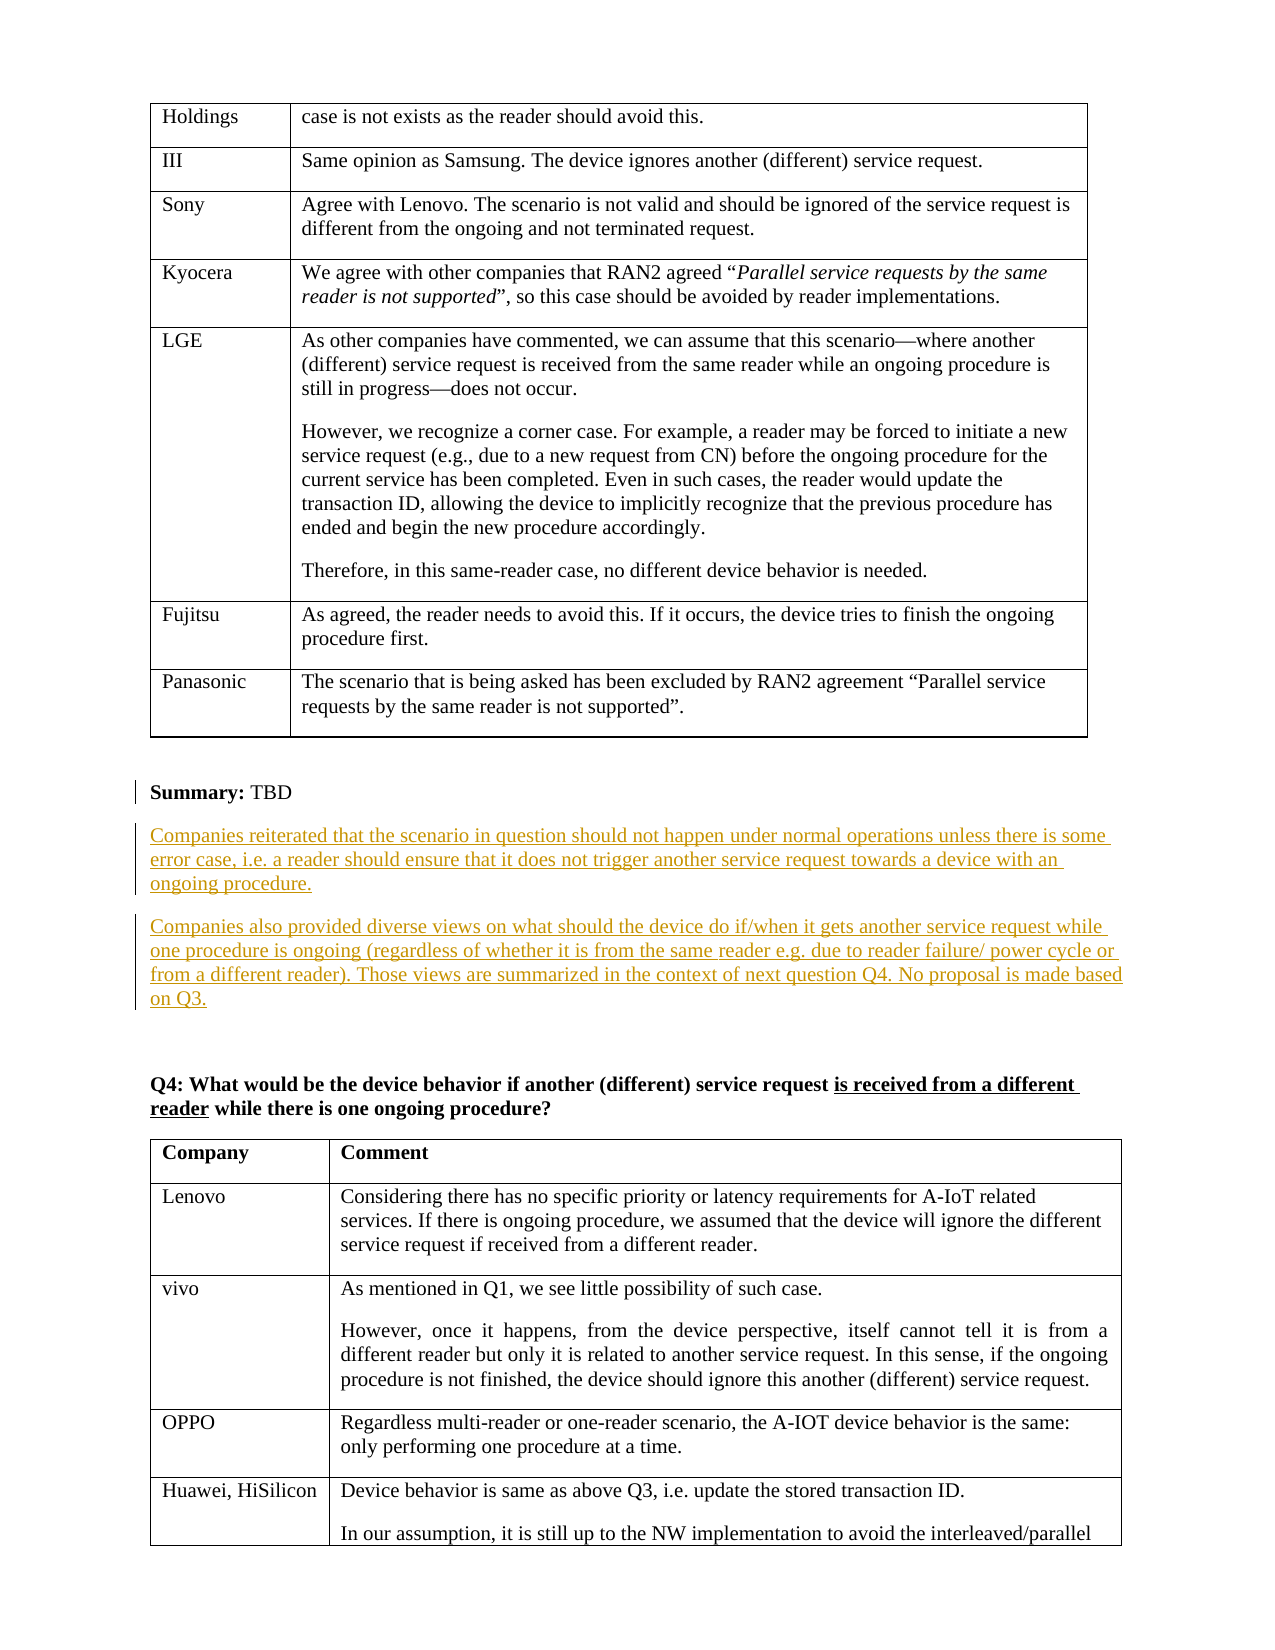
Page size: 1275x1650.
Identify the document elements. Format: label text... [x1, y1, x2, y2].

table_cell LGE [151, 328, 290, 601]
table_cell Considering there has no specific priority or latency requirements for A-IoT related services. If there is ongoing procedure, we assumed that the device will ignore the different service request if received from a different reader. [330, 1184, 1121, 1274]
table_cell Kyocera [151, 260, 290, 327]
table_cell III [151, 148, 290, 191]
table_cell We agree with other companies that RAN2 agreed “Parallel service requests by the same reader is not supported”, so this case should be avoided by reader implementations. [291, 260, 1087, 327]
table_cell The scenario that is being asked has been excluded by RAN2 agreement “Parallel service requests by the same reader is not supported”. [291, 670, 1087, 736]
table_cell Sony [151, 192, 290, 259]
table_cell Fujitsu [151, 602, 290, 668]
table_header Company [151, 1140, 329, 1182]
text Q4: What would be the device behavior if another (different) service request is received from a different reader while there is one ongoing procedure? [150, 1072, 1125, 1120]
table_cell OPPO [151, 1410, 329, 1477]
table_cell As other companies have commented, we can assume that this scenario—where another (different) service request is received from the same reader while an ongoing procedure is still in progress—does not occur. However, we recognize a corner case. For example, a reader may be forced to initiate a new service request (e.g., due to a new request from CN) before the ongoing procedure for the current service has been completed. Even in such cases, the reader would update the transaction ID, allowing the device to implicitly recognize that the previous procedure has ended and begin the new procedure accordingly. Therefore, in this same-reader case, no different device behavior is needed. [291, 328, 1087, 601]
table_cell vivo [151, 1276, 329, 1409]
table_header Comment [330, 1140, 1121, 1182]
table_cell Regardless multi-reader or one-reader scenario, the A-IOT device behavior is the same: only performing one procedure at a time. [330, 1410, 1121, 1477]
table_cell Transsion Holdings [151, 104, 290, 147]
table_cell Same opinion as Samsung. The device ignores another (different) service request. [291, 148, 1087, 191]
table_cell Huawei, HiSilicon [151, 1478, 329, 1545]
text Summary: TBD [150, 780, 1125, 804]
table_cell Lenovo [151, 1184, 329, 1274]
table_cell As agreed, the reader needs to avoid this. If it occurs, the device tries to finish the ongoing procedure first. [291, 602, 1087, 668]
table_cell Panasonic [151, 670, 290, 736]
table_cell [330, 1478, 1121, 1545]
table_cell Agree with Lenovo. The scenario is not valid and should be ignored of the service request is different from the ongoing and not terminated request. [291, 192, 1087, 259]
table_cell As mentioned in Q1, we see little possibility of such case. However, once it happens, from the device perspective, itself cannot tell it is from a different reader but only it is related to another service request. In this sense, if the ongoing procedure is not finished, the device should ignore this another (different) service request. [330, 1276, 1121, 1409]
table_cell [291, 104, 1087, 147]
